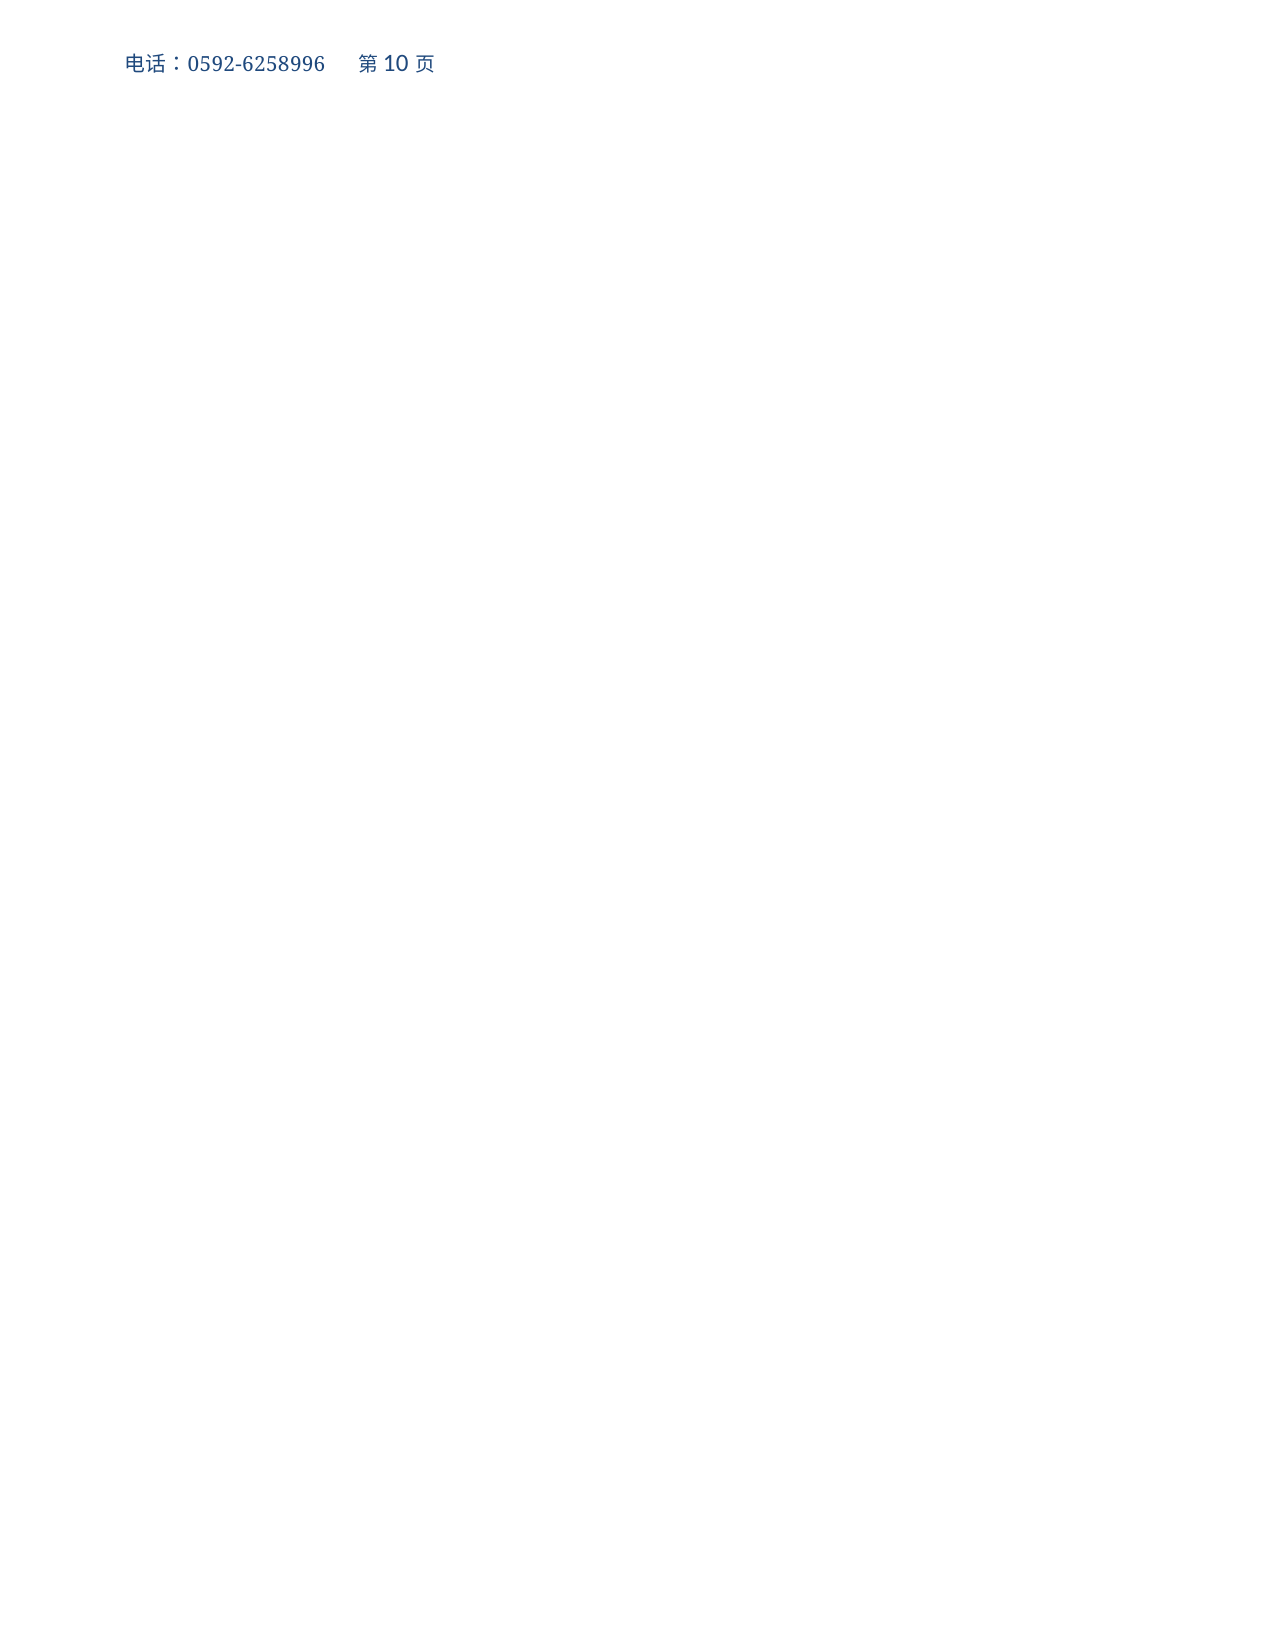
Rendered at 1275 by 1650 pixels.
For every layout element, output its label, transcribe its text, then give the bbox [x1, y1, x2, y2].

text 电话：0592-6258996 第10 页 [124, 51, 1189, 77]
